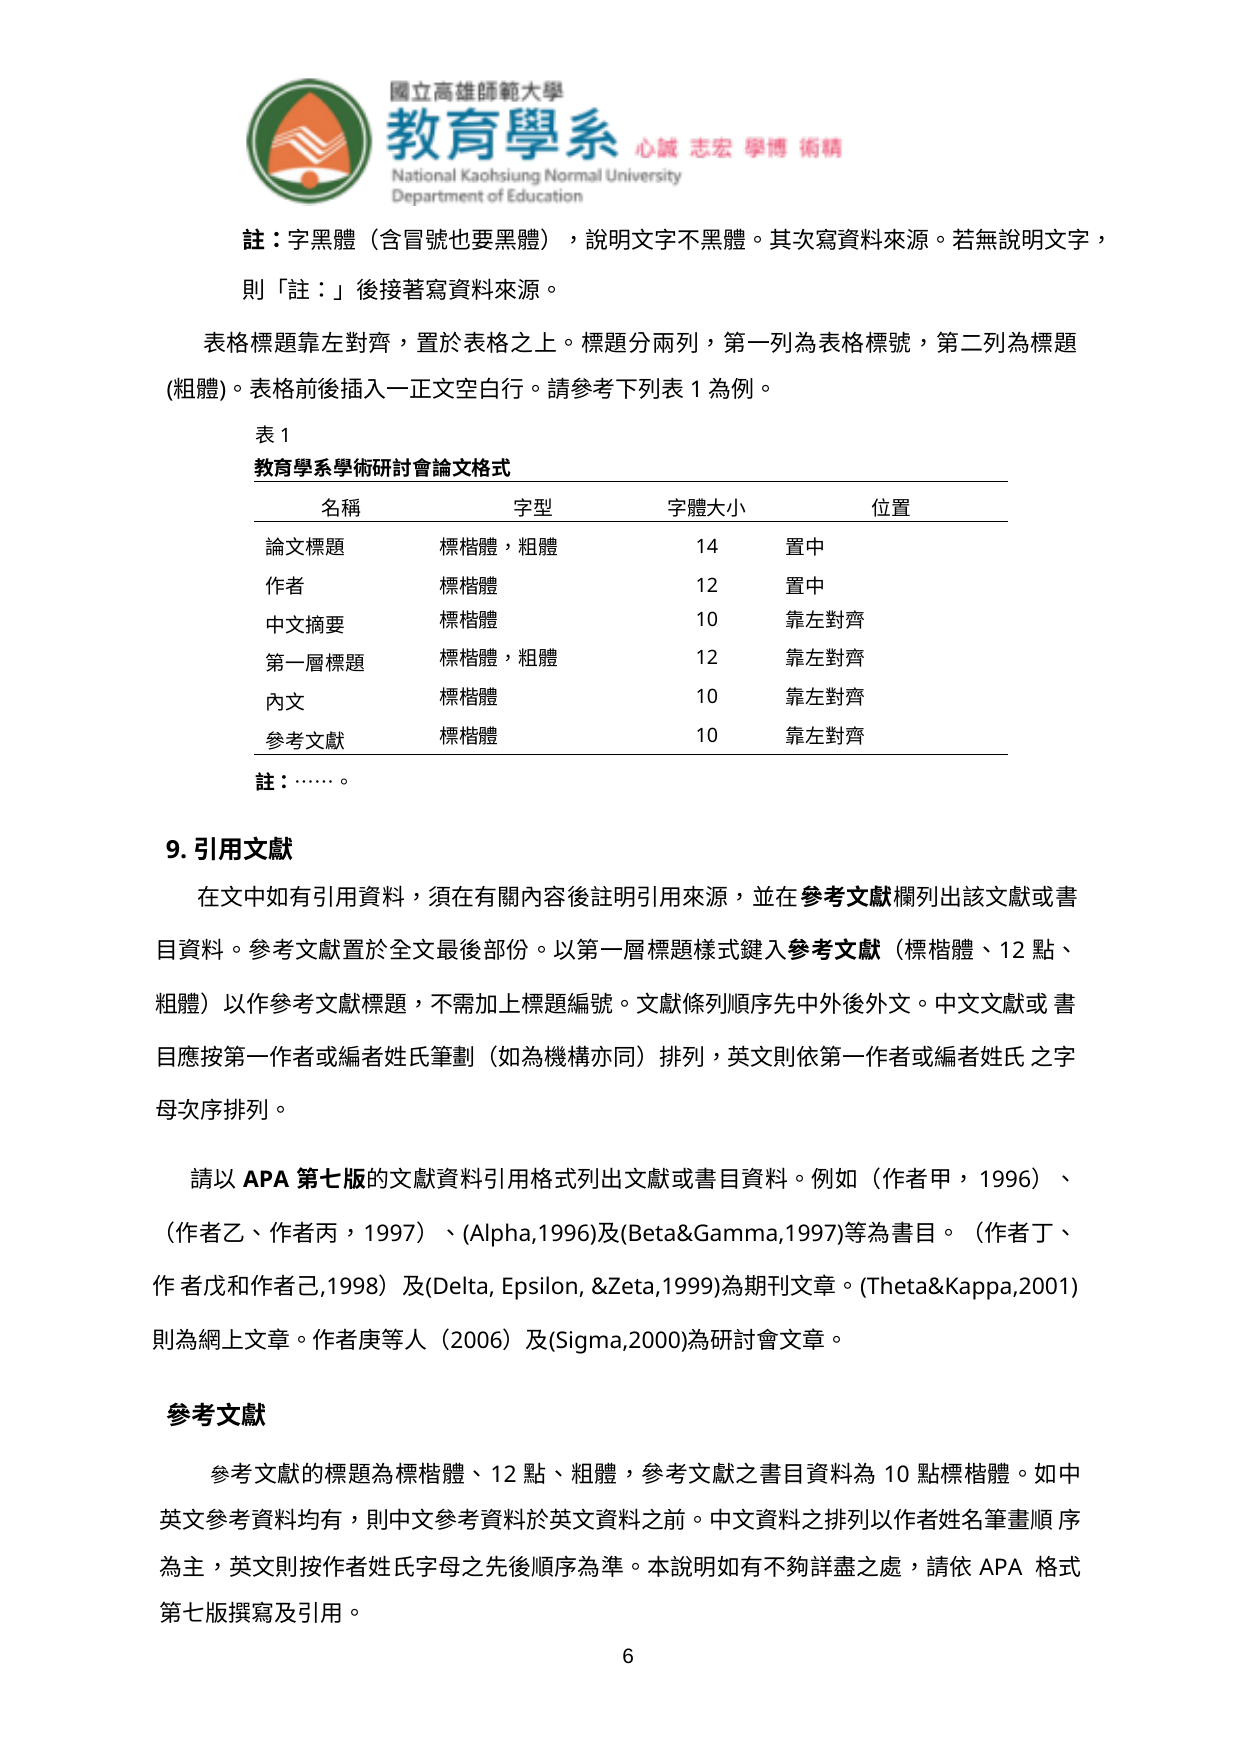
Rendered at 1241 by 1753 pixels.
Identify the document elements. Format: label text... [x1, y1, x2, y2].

text 在文中如有引用資料，須在有關內容後註明引用來源，並在參考文獻欄列出該文獻或書 目資料。參考文獻置於全文最後部份。以第一層標題樣式鍵入參考文獻（標楷體、12 點、 粗體）以作參考文獻標題，不需加上標題編號。文獻條列順序先中外後外文。中文文獻或 書目應按第一作者或編者姓氏筆劃（如為機構亦同）排列，英文則依第一作者或編者姓氏 之字母次序排列。 [155, 878, 1078, 1126]
table_cell 置中 [774, 561, 1008, 599]
table_cell 置中 [774, 522, 1008, 561]
table_cell 標楷體，粗體 [428, 522, 639, 561]
picture [241, 73, 938, 206]
table_cell 論文標題 [254, 522, 428, 561]
text 表格標題靠左對齊，置於表格之上。標題分兩列，第一列為表格標號，第二列為標題 (粗體)。表格前後插入一正文空白行。請參考下列表 1 為例。 [166, 325, 1077, 404]
table_cell 靠左對齊 [774, 599, 1008, 638]
table_cell 10 [639, 599, 774, 638]
table_cell 參考文獻 [254, 715, 428, 754]
table_cell 標楷體 [428, 715, 639, 754]
table_cell 標楷體 [428, 676, 639, 715]
table_cell 靠左對齊 [774, 715, 1008, 754]
table_cell 中文摘要 [254, 599, 428, 638]
text 參考文獻 [166, 1395, 1207, 1432]
text 則「註：」後接著寫資料來源。 [242, 272, 1207, 305]
table_cell 靠左對齊 [774, 638, 1008, 676]
table_cell 12 [639, 638, 774, 676]
text 註：……。 [255, 767, 1207, 795]
table_cell 標楷體 [428, 561, 639, 599]
table_header 字體大小 [639, 482, 774, 521]
table_header 位置 [774, 482, 1008, 521]
table_header 名稱 [254, 482, 428, 521]
table_cell 第一層標題 [254, 638, 428, 676]
text 註：字黑體（含冒號也要黑體），說明文字不黑體。其次寫資料來源。若無說明文字， [242, 222, 1207, 255]
table_cell 14 [639, 522, 774, 561]
table_cell 靠左對齊 [774, 676, 1008, 715]
text 請以 APA 第七版的文獻資料引用格式列出文獻或書目資料。例如（作者甲，1996）、 （作者乙、作者丙，1997）、(Alpha,1996)及(Beta&Gamma,1997)等為書目。（作者丁、作 者戊和作者己,1998）及(Delta, Epsilon, &Zeta,1999)為期刊文章。(Theta&Kappa,2001) 則為網上文章。作者庚等人（2006）及(Sigma,2000)為研討會文章。 [152, 1161, 1078, 1355]
table_cell 作者 [254, 561, 428, 599]
table_cell 內文 [254, 676, 428, 715]
table_header 字型 [428, 482, 639, 521]
table_cell 10 [639, 715, 774, 754]
text 表 1 [255, 419, 1207, 448]
text 教育學系學術研討會論文格式 [254, 452, 1207, 481]
table_cell 12 [639, 561, 774, 599]
text 參考文獻的標題為標楷體、12 點、粗體，參考文獻之書目資料為 10 點標楷體。如中 英文參考資料均有，則中文參考資料於英文資料之前。中文資料之排列以作者姓名筆畫順 序為主，英文則按作者姓氏字母之先後順序為準。本說明如有不夠詳盡之處，請依 APA 格式第七版撰寫及引用。 [159, 1456, 1081, 1628]
table_cell 10 [639, 676, 774, 715]
table_cell 標楷體，粗體 [428, 638, 639, 676]
table_cell 標楷體 [428, 599, 639, 638]
text 9. 引用文獻 [166, 829, 1207, 866]
